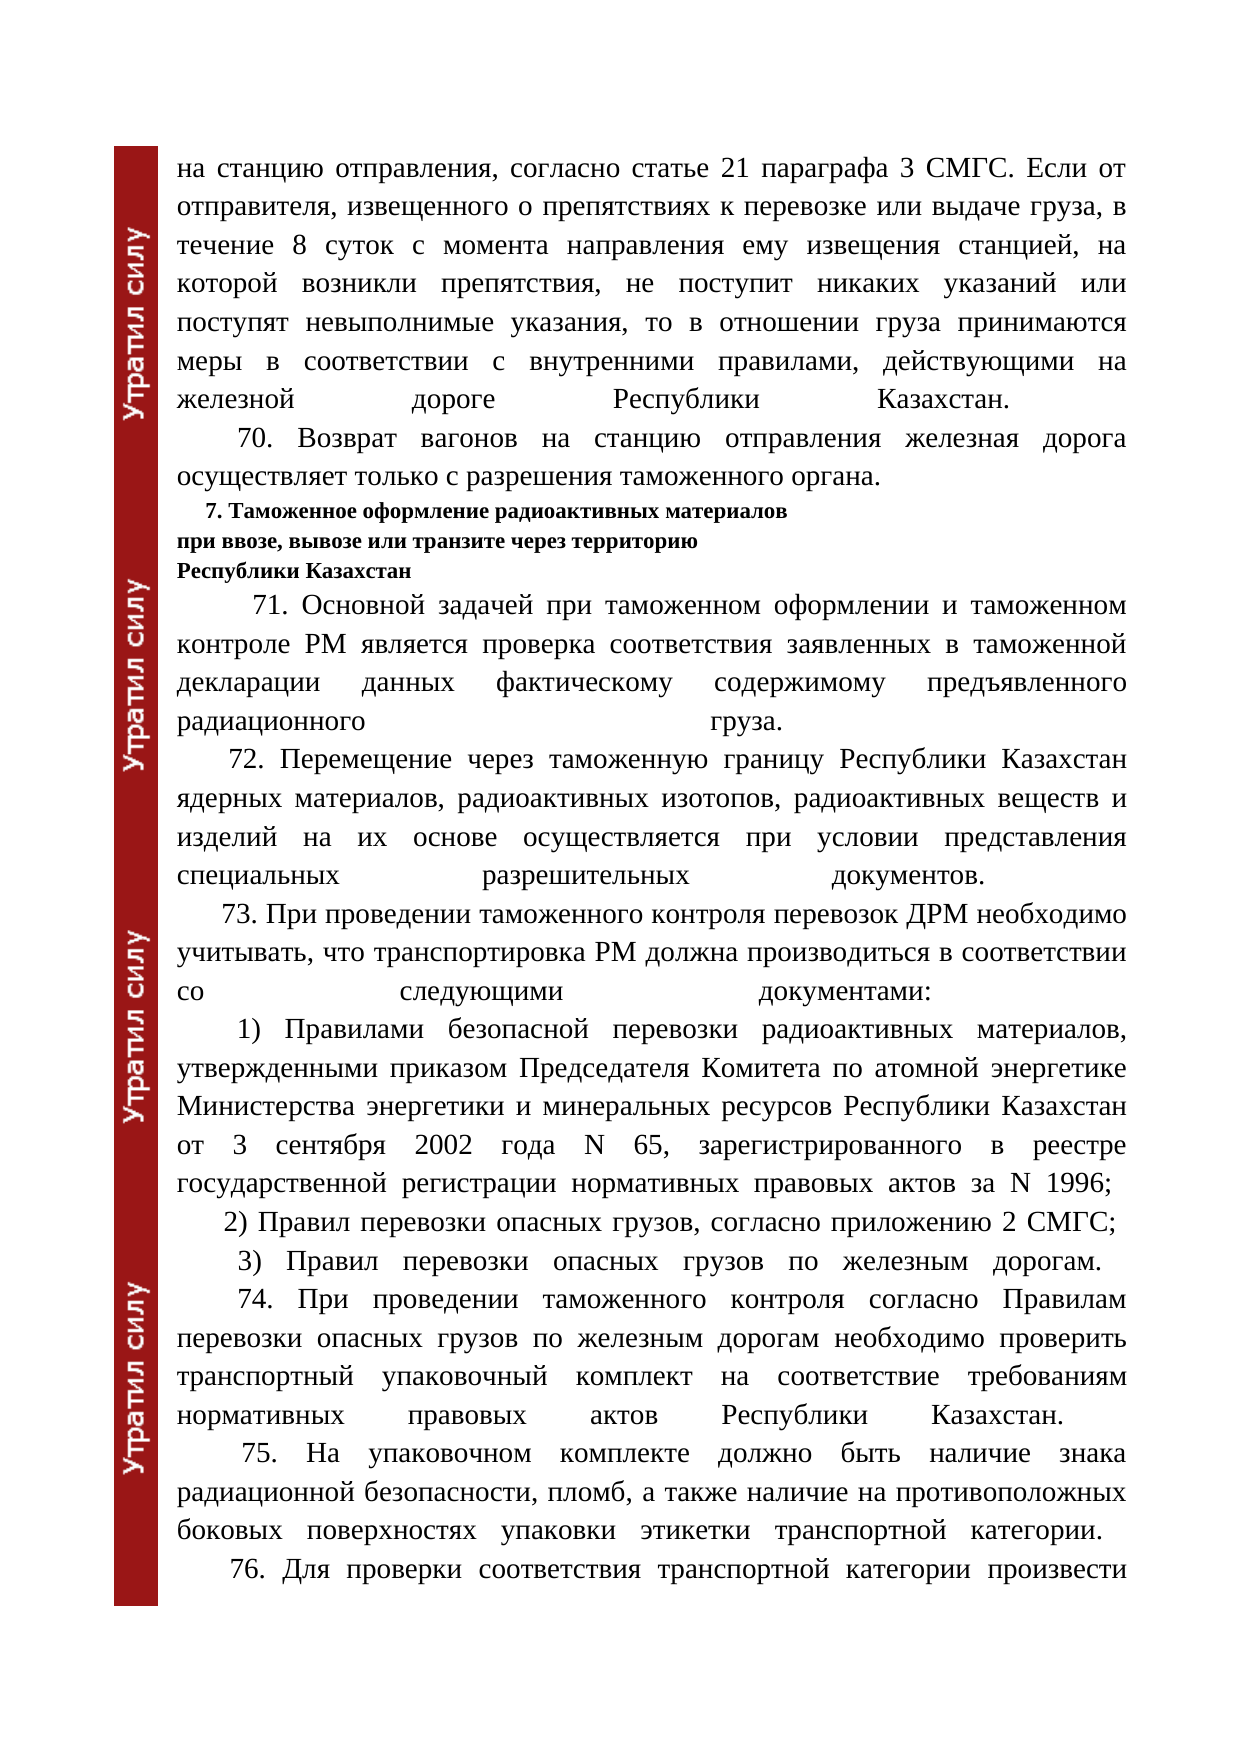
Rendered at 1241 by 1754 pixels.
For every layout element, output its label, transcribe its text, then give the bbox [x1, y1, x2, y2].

text 7. Таможенное оформление радиоактивных материалов при ввозе, вывозе или транзите через территорию Республики Казахстан [112, 497, 1128, 584]
picture [114, 146, 158, 150]
picture [114, 1584, 158, 1606]
picture [114, 492, 158, 497]
